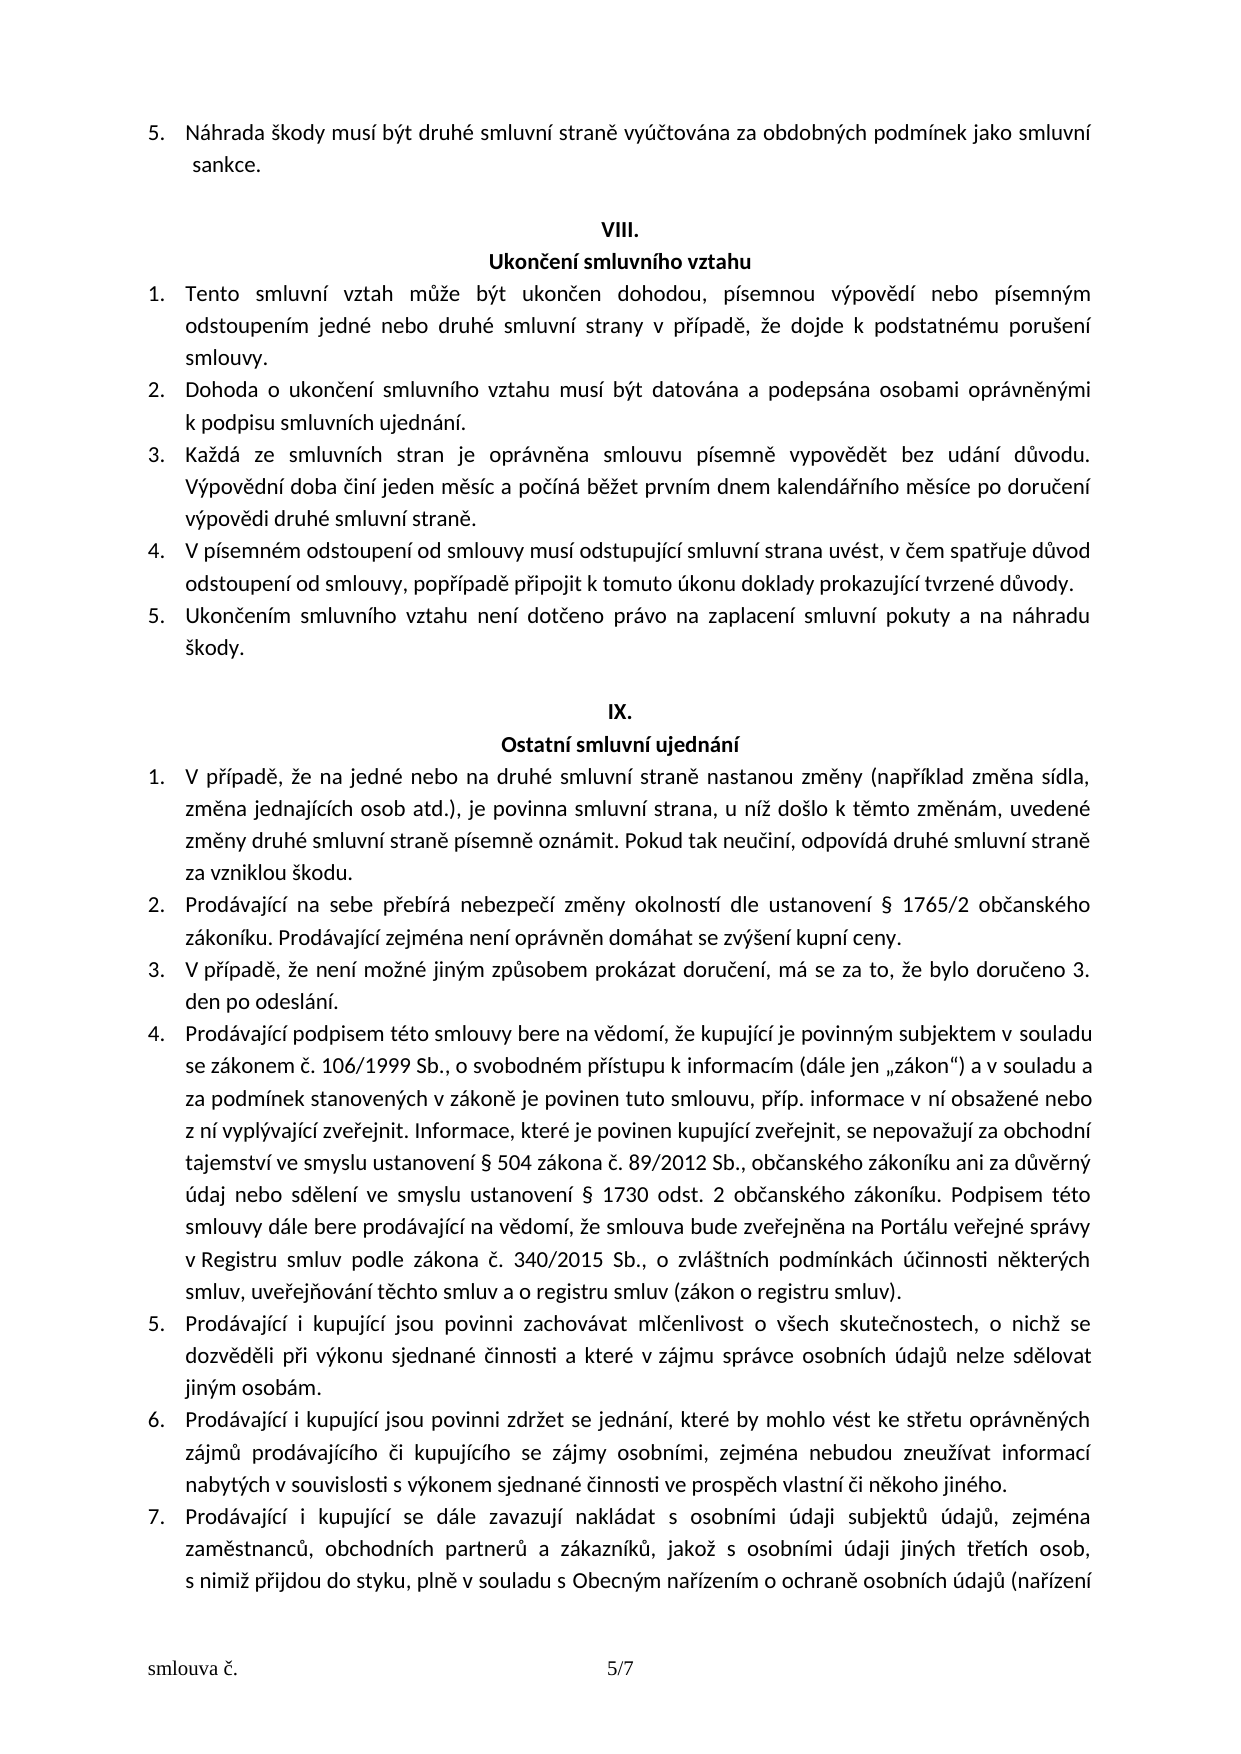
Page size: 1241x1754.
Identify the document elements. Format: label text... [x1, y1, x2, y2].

list V případě, že na jedné nebo na druhé smluvní straně nastanou změny (například změna sídla, změna jednajících osob atd.), je povinna smluvní strana, u níž došlo k těmto změnám, uvedené změny druhé smluvní straně písemně oznámit. Pokud tak neučiní, odpovídá druhé smluvní straně za vzniklou škodu. [148, 762, 1092, 886]
list V písemném odstoupení od smlouvy musí odstupující smluvní strana uvést, v čem spatřuje důvod odstoupení od smlouvy, popřípadě připojit k tomuto úkonu doklady prokazující tvrzené důvody. [148, 537, 1092, 597]
list V případě, že není možné jiným způsobem prokázat doručení, má se za to, že bylo doručeno 3. den po odeslání. [148, 955, 1092, 1015]
text IX. [148, 697, 1092, 726]
list Prodávající podpisem této smlouvy bere na vědomí, že kupující je povinným subjektem v souladu se zákonem č. 106/1999 Sb., o svobodném přístupu k informacím (dále jen „zákon“) a v souladu a za podmínek stanovených v zákoně je povinen tuto smlouvu, příp. informace v ní obsažené nebo z ní vyplývající zveřejnit. Informace, které je povinen kupující zveřejnit, se nepovažují za obchodní tajemství ve smyslu ustanovení § 504 zákona č. 89/2012 Sb., občanského zákoníku ani za důvěrný údaj nebo sdělení ve smyslu ustanovení § 1730 odst. 2 občanského zákoníku. Podpisem této smlouvy dále bere prodávající na vědomí, že smlouva bude zveřejněna na Portálu veřejné správy v Registru smluv podle zákona č. 340/2015 Sb., o zvláštních podmínkách účinnosti některých smluv, uveřejňování těchto smluv a o registru smluv (zákon o registru smluv). [148, 1019, 1092, 1305]
list Tento smluvní vztah může být ukončen dohodou, písemnou výpovědí nebo písemným odstoupením jedné nebo druhé smluvní strany v případě, že dojde k podstatnému porušení smlouvy. [148, 279, 1092, 371]
text VIII. [148, 215, 1092, 243]
list Každá ze smluvních stran je oprávněna smlouvu písemně vypovědět bez udání důvodu. Výpovědní doba činí jeden měsíc a počíná běžet prvním dnem kalendářního měsíce po doručení výpovědi druhé smluvní straně. [148, 440, 1092, 532]
list Náhrada škody musí být druhé smluvní straně vyúčtována za obdobných podmínek jako smluvní sankce. [148, 118, 1092, 178]
list Prodávající na sebe přebírá nebezpečí změny okolností dle ustanovení § 1765/2 občanského zákoníku. Prodávající zejména není oprávněn domáhat se zvýšení kupní ceny. [148, 891, 1092, 951]
list Prodávající i kupující jsou povinni zdržet se jednání, které by mohlo vést ke střetu oprávněných zájmů prodávajícího či kupujícího se zájmy osobními, zejména nebudou zneužívat informací nabytých v souvislosti s výkonem sjednané činnosti ve prospěch vlastní či někoho jiného. [148, 1406, 1092, 1498]
text Ostatní smluvní ujednání [148, 730, 1092, 758]
list Prodávající i kupující jsou povinni zachovávat mlčenlivost o všech skutečnostech, o nichž se dozvěděli při výkonu sjednané činnosti a které v zájmu správce osobních údajů nelze sdělovat jiným osobám. [148, 1309, 1092, 1401]
list Ukončením smluvního vztahu není dotčeno právo na zaplacení smluvní pokuty a na náhradu škody. [148, 601, 1092, 661]
list Dohoda o ukončení smluvního vztahu musí být datována a podepsána osobami oprávněnými k podpisu smluvních ujednání. [148, 376, 1092, 436]
text Ukončení smluvního vztahu [148, 247, 1092, 275]
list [148, 1502, 1092, 1594]
